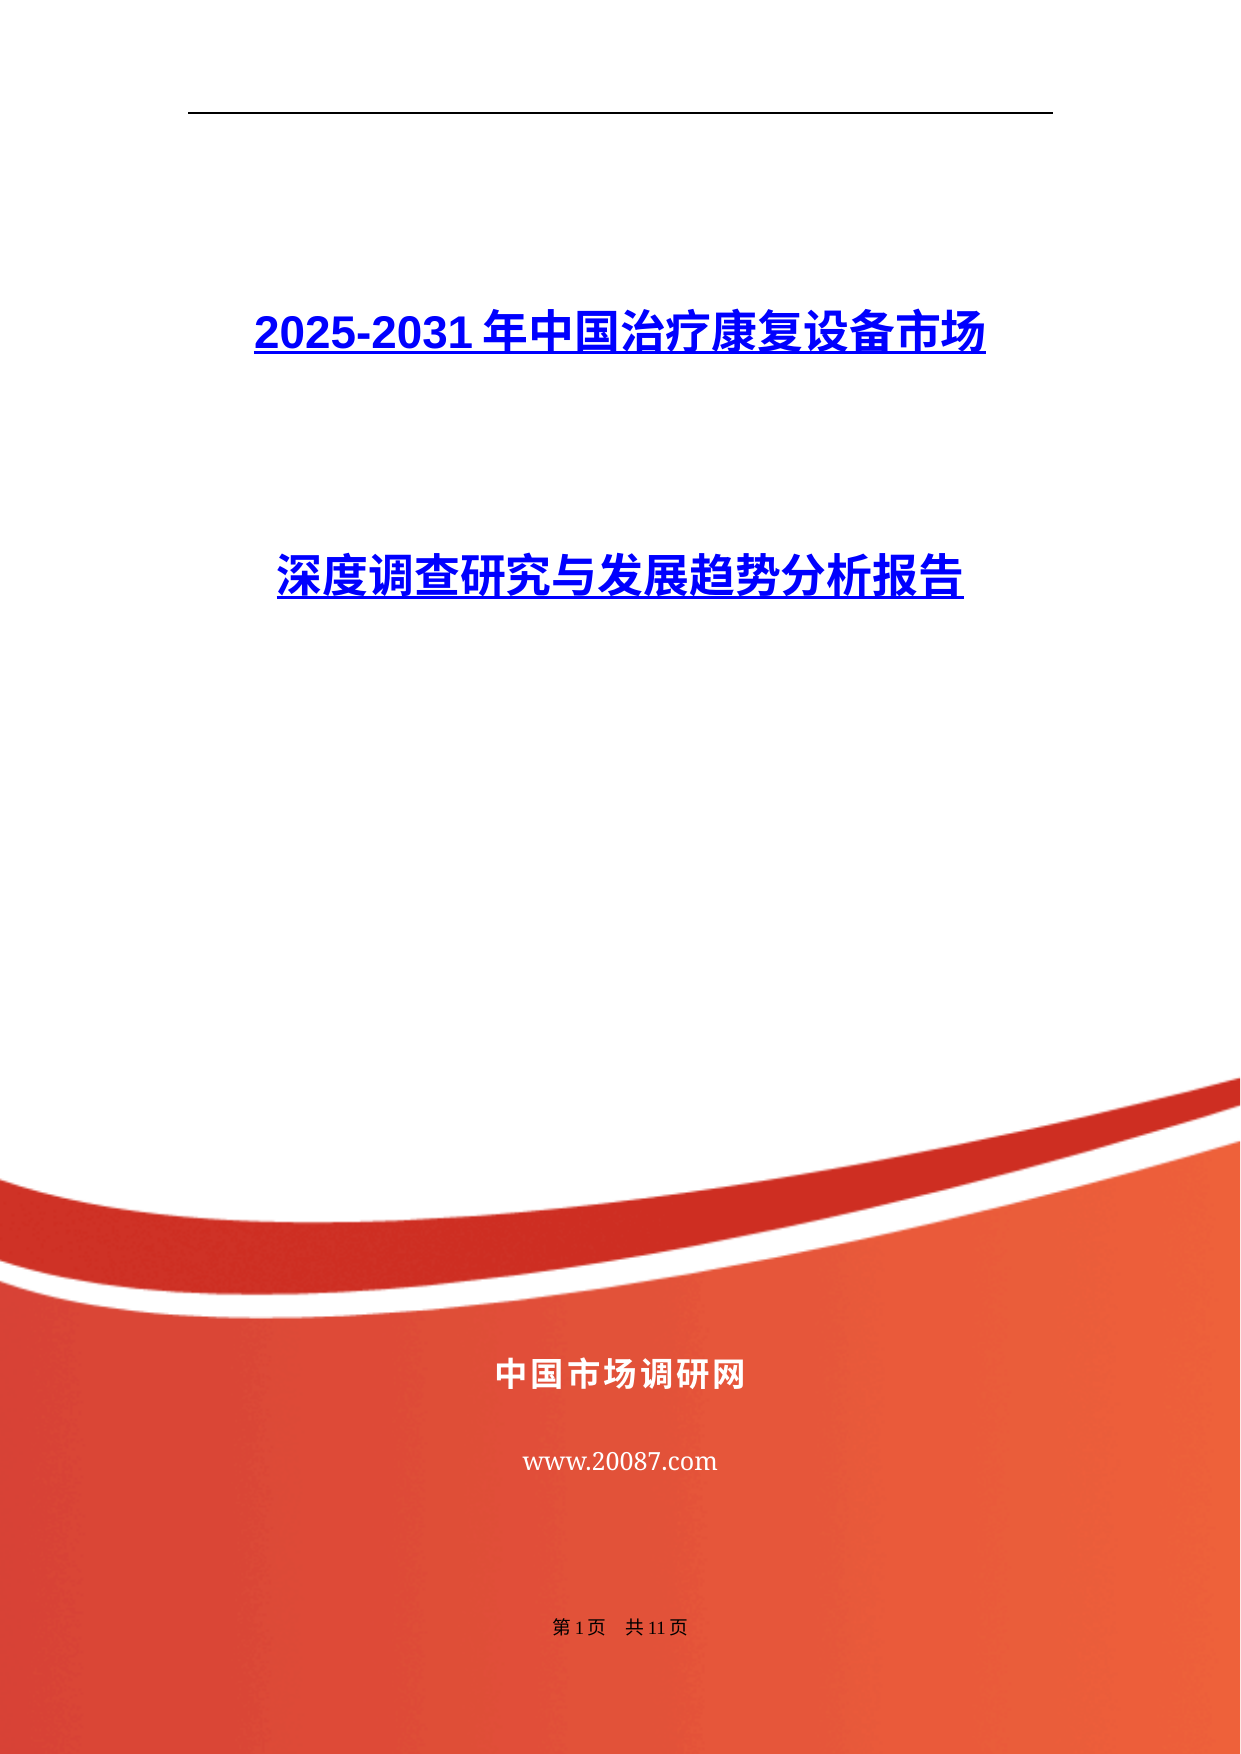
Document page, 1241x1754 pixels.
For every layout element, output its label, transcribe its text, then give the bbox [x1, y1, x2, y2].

subtitle 中国市场调研网 [187, 1339, 1053, 1404]
picture [0, 1006, 1241, 1754]
text www.20087.com [187, 1428, 1053, 1493]
table_header 2025-2031年中国治疗康复设备市场深度调查研究与发展趋势分析报告 [188, 207, 1053, 773]
